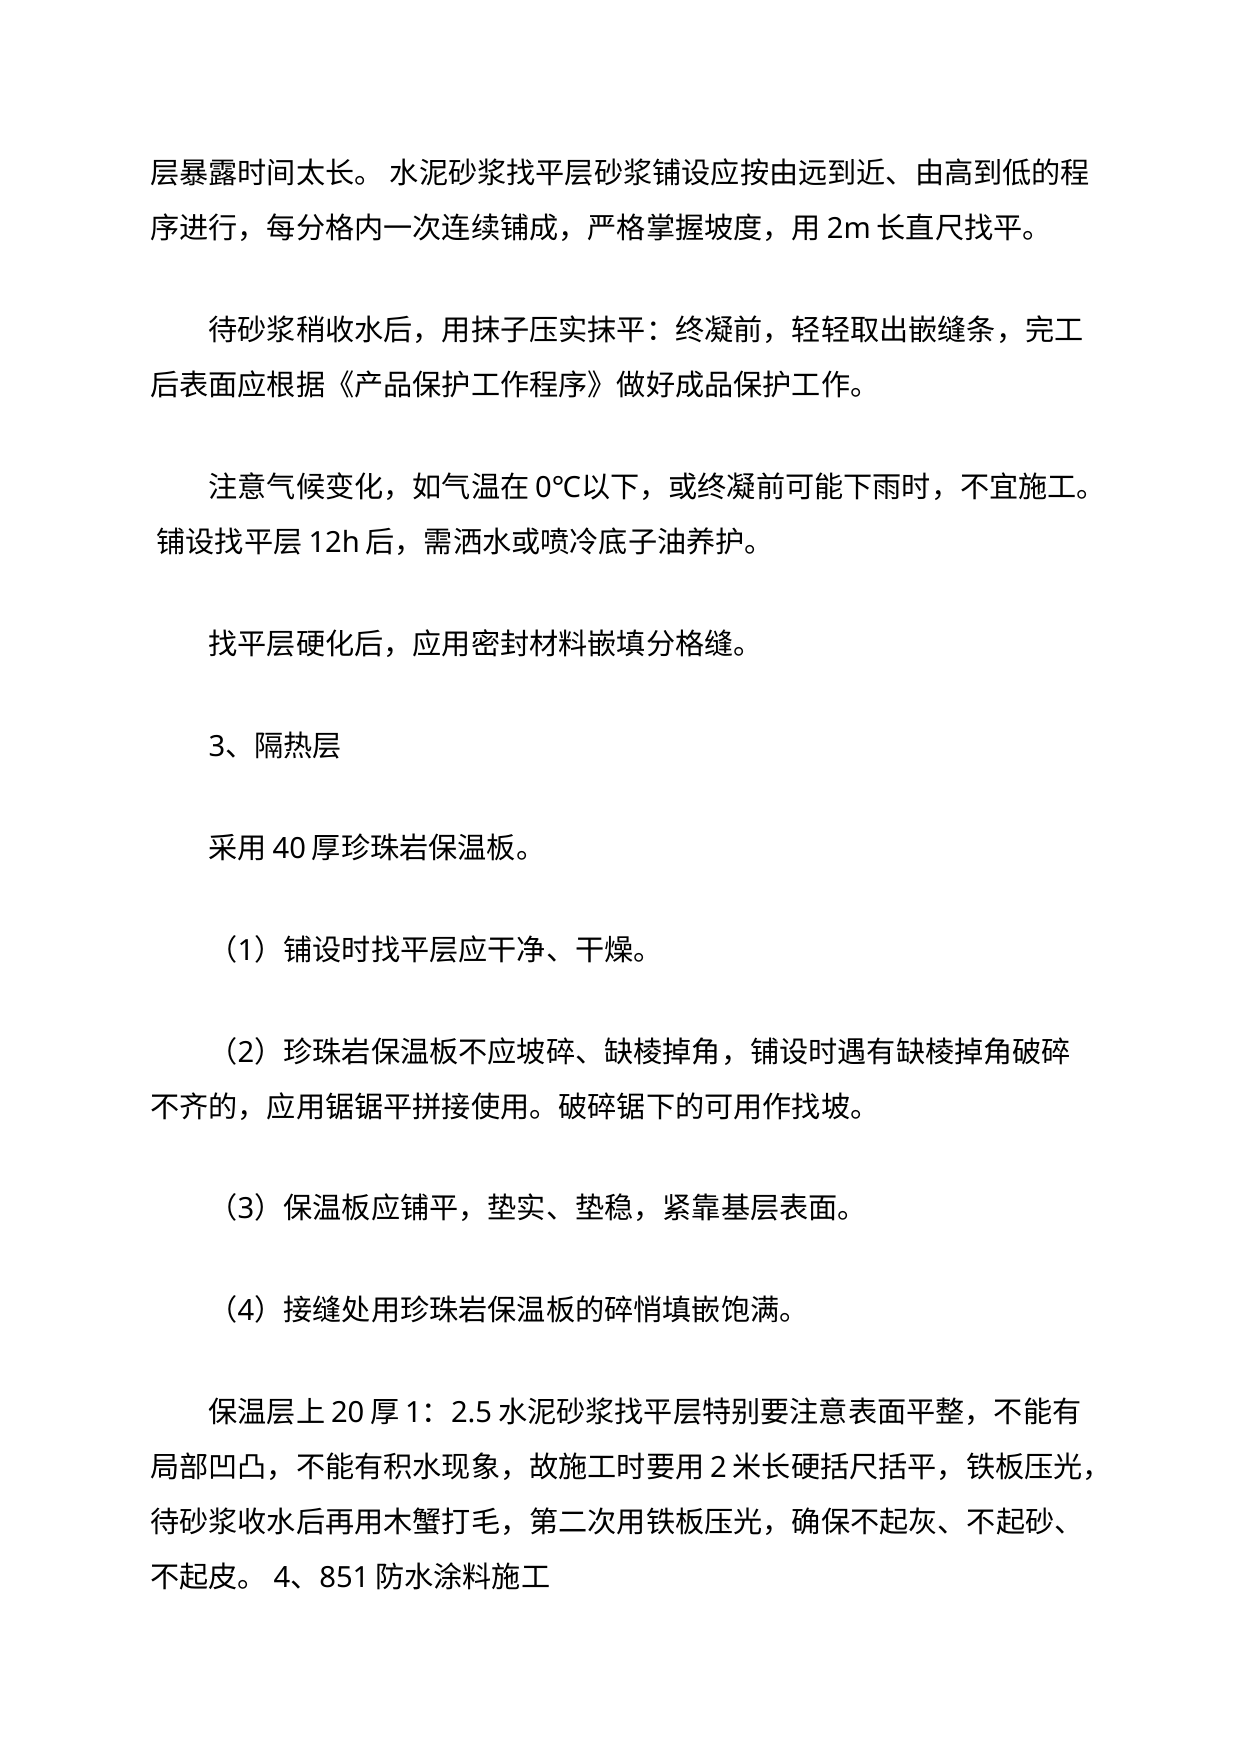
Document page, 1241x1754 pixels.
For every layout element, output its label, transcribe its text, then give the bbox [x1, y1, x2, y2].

text （2）珍珠岩保温板不应坡碎、缺棱掉角，铺设时遇有缺棱掉角破碎不齐的，应用锯锯平拼接使用。破碎锯下的可用作找坡。 [150, 1028, 1090, 1126]
text （1）铺设时找平层应干净、干燥。 [150, 926, 1090, 969]
text 采用40厚珍珠岩保温板。 [150, 824, 1090, 867]
text 待砂浆稍收水后，用抹子压实抹平：终凝前，轻轻取出嵌缝条，完工后表面应根据《产品保护工作程序》做好成品保护工作。 [150, 307, 1090, 404]
text 3、隔热层 [150, 722, 1090, 765]
text （3）保温板应铺平，垫实、垫稳，紧靠基层表面。 [150, 1185, 1090, 1227]
text 找平层硬化后，应用密封材料嵌填分格缝。 [150, 621, 1090, 663]
text （4）接缝处用珍珠岩保温板的碎悄填嵌饱满。 [150, 1287, 1090, 1329]
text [150, 150, 1090, 247]
text 保温层上20厚1：2.5水泥砂浆找平层特别要注意表面平整，不能有局部凹凸，不能有积水现象，故施工时要用2米长硬括尺括平，铁板压光，待砂浆收水后再用木蟹打毛，第二次用铁板压光，确保不起灰、不起砂、不起皮。 4、851防水涂料施工 [150, 1389, 1090, 1596]
text 注意气候变化，如气温在0℃以下，或终凝前可能下雨时，不宜施工。 铺设找平层12h后，需洒水或喷冷底子油养护。 [150, 463, 1090, 561]
